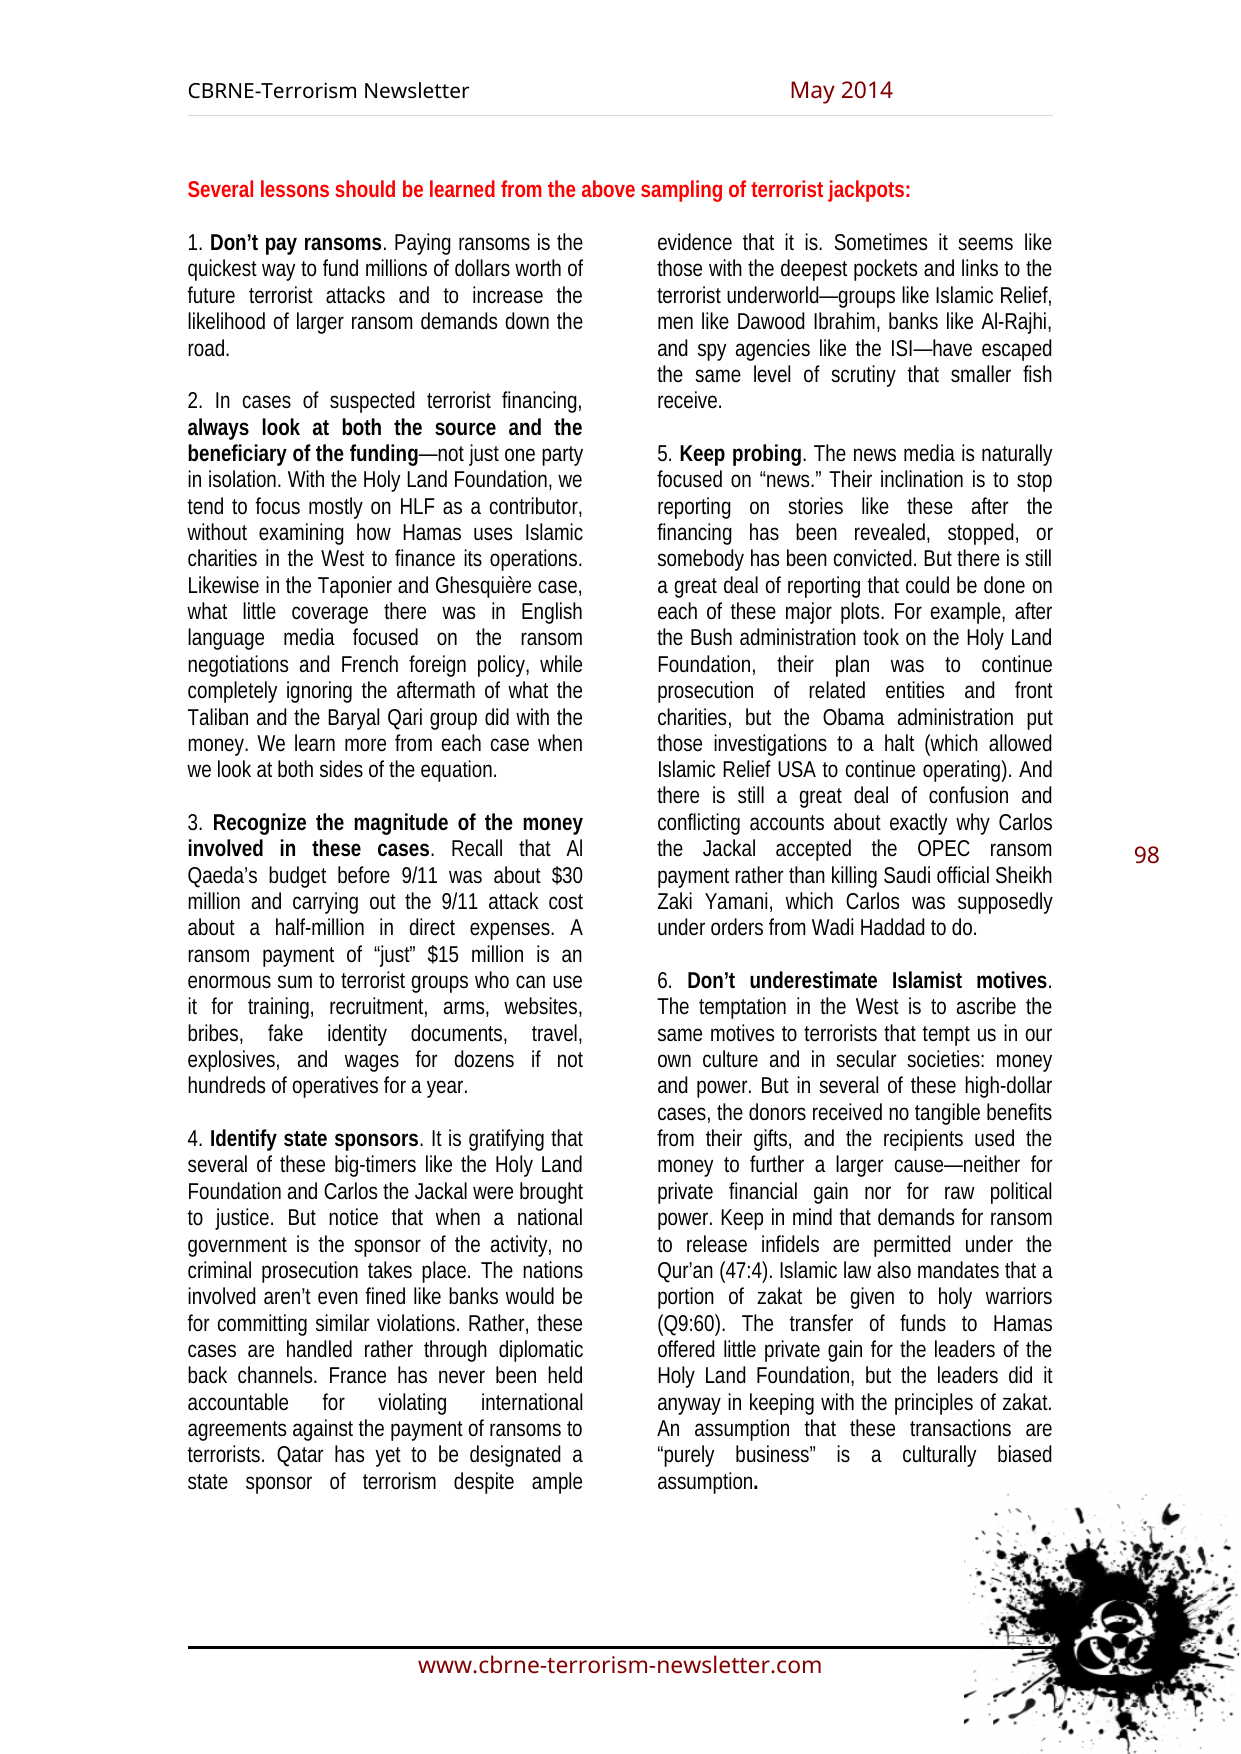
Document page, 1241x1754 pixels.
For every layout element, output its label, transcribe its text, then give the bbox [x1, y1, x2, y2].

text 5. Keep probing. The news media is naturally focused on “news.” Their inclination is to stop reporting on stories like these after the financing has been revealed, stopped, or somebody has been convicted. But there is still a great deal of reporting that could be done on each of these major plots. For example, after the Bush administration took on the Holy Land Foundation, their plan was to continue prosecution of related entities and front charities, but the Obama administration put those investigations to a halt (which allowed Islamic Relief USA to continue operating). And there is still a great deal of confusion and conflicting accounts about exactly why Carlos the Jackal accepted the OPEC ransom payment rather than killing Saudi official Sheikh Zaki Yamani, which Carlos was supposedly under orders from Wadi Haddad to do. [657, 440, 1053, 941]
picture [964, 1483, 1240, 1754]
text 4. Identify state sponsors. It is gratifying that several of these big-timers like the Holy Land Foundation and Carlos the Jackal were brought to justice. But notice that when a national government is the sponsor of the activity, no criminal prosecution takes place. The nations involved aren’t even fined like banks would be for committing similar violations. Rather, these cases are handled rather through diplomatic back channels. France has never been held accountable for violating international agreements against the payment of ransoms to terrorists. Qatar has yet to be designated a state sponsor of terrorism despite ample evidence that it is. Sometimes it seems like those with the deepest pockets and links to the terrorist underworld—groups like Islamic Relief, men like Dawood Ibrahim, banks like Al-Rajhi, and spy agencies like the ISI—have escaped the same level of scrutiny that smaller fish receive. [657, 229, 1053, 413]
text 4. Identify state sponsors. It is gratifying that several of these big-timers like the Holy Land Foundation and Carlos the Jackal were brought to justice. But notice that when a national government is the sponsor of the activity, no criminal prosecution takes place. The nations involved aren’t even fined like banks would be for committing similar violations. Rather, these cases are handled rather through diplomatic back channels. France has never been held accountable for violating international agreements against the payment of ransoms to terrorists. Qatar has yet to be designated a state sponsor of terrorism despite ample evidence that it is. Sometimes it seems like those with the deepest pockets and links to the terrorist underworld—groups like Islamic Relief, men like Dawood Ibrahim, banks like Al-Rajhi, and spy agencies like the ISI—have escaped the same level of scrutiny that smaller fish receive. [187, 1125, 583, 1494]
text 2. In cases of suspected terrorist financing, always look at both the source and the beneficiary of the funding—not just one party in isolation. With the Holy Land Foundation, we tend to focus mostly on HLF as a contributor, without examining how Hamas uses Islamic charities in the West to finance its operations. Likewise in the Taponier and Ghesquière case, what little coverage there was in English language media focused on the ransom negotiations and French foreign policy, while completely ignoring the aftermath of what the Taliban and the Baryal Qari group did with the money. We learn more from each case when we look at both sides of the equation. [187, 387, 583, 782]
text Several lessons should be learned from the above sampling of terrorist jackpots: [187, 176, 1053, 203]
text 6. Don’t underestimate Islamist motives. The temptation in the West is to ascribe the same motives to terrorists that tempt us in our own culture and in secular societies: money and power. But in several of these high-dollar cases, the donors received no tangible benefits from their gifts, and the recipients used the money to further a larger cause—neither for private financial gain nor for raw political power. Keep in mind that demands for ransom to release infidels are permitted under the Qur’an (47:4). Islamic law also mandates that a portion of zakat be given to holy warriors (Q9:60). The transfer of funds to Hamas offered little private gain for the leaders of the Holy Land Foundation, but the leaders did it anyway in keeping with the principles of zakat. An assumption that these transactions are “purely business” is a culturally biased assumption. [657, 967, 1053, 1494]
text 1. Don’t pay ransoms. Paying ransoms is the quickest way to fund millions of dollars worth of future terrorist attacks and to increase the likelihood of larger ransom demands down the road. [187, 229, 583, 361]
text 3. Recognize the magnitude of the money involved in these cases. Recall that Al Qaeda’s budget before 9/11 was about $30 million and carrying out the 9/11 attack cost about a half-million in direct expenses. A ransom payment of “just” $15 million is an enormous sum to terrorist groups who can use it for training, recruitment, arms, websites, bribes, fake identity documents, travel, explosives, and wages for dozens if not hundreds of operatives for a year. [187, 809, 583, 1099]
